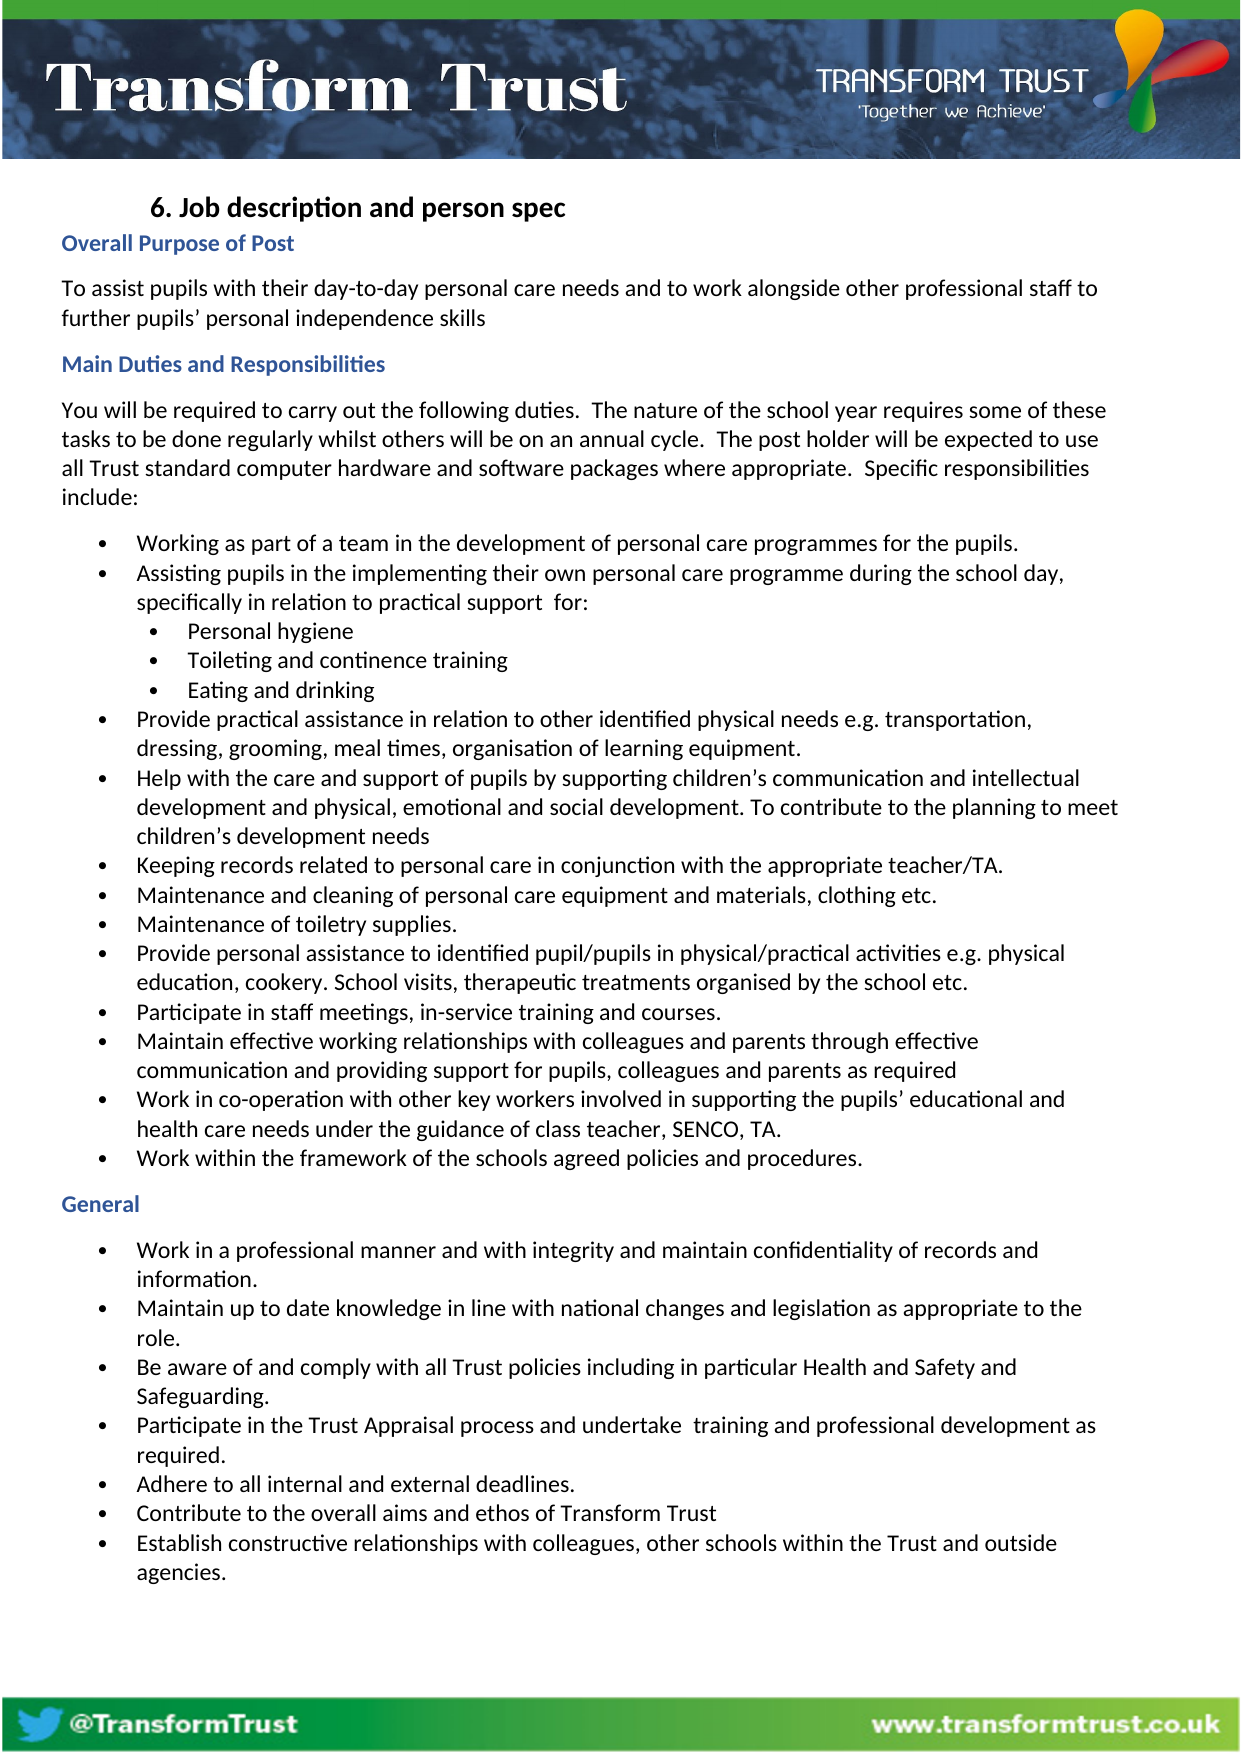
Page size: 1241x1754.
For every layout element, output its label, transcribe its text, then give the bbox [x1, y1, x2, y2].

list Keeping records related to personal care in conjunction with the appropriate teacher/TA. [99, 850, 1122, 880]
list Maintain effective working relationships with colleagues and parents through effective communication and providing support for pupils, colleagues and parents as required [99, 1026, 1122, 1084]
list Contribute to the overall aims and ethos of Transform Trust [99, 1498, 1122, 1528]
list Work in co-operation with other key workers involved in supporting the pupils’ educational and health care needs under the guidance of class teacher, SENCO, TA. [99, 1084, 1122, 1143]
text You will be required to carry out the following duties. The nature of the school year requires some of these tasks to be done regularly whilst others will be on an annual cycle. The post holder will be expected to use all Trust standard computer hardware and software packages where appropriate. Specific responsibilities include: [61, 395, 1122, 512]
list Establish constructive relationships with colleagues, other schools within the Trust and outside agencies. [99, 1528, 1122, 1586]
list Work in a professional manner and with integrity and maintain confidentiality of records and information. [99, 1235, 1122, 1293]
list Maintenance and cleaning of personal care equipment and materials, clothing etc. [99, 880, 1122, 909]
list Personal hygiene [150, 616, 1122, 646]
list Participate in the Trust Appraisal process and undertake training and professional development as required. [99, 1411, 1122, 1469]
list Toileting and continence training [150, 646, 1122, 675]
text General [61, 1189, 1122, 1218]
text 6. Job description and person spec [150, 189, 1122, 225]
picture [2, 1695, 1241, 1754]
list Maintain up to date knowledge in line with national changes and legislation as appropriate to the role. [99, 1293, 1122, 1352]
list Be aware of and comply with all Trust policies including in particular Health and Safety and Safeguarding. [99, 1352, 1122, 1411]
text To assist pupils with their day-to-day personal care needs and to work alongside other professional staff to further pupils’ personal independence skills [61, 273, 1122, 332]
list Maintenance of toiletry supplies. [99, 909, 1122, 938]
list Provide practical assistance in relation to other identified physical needs e.g. transportation, dressing, grooming, meal times, organisation of learning equipment. [99, 704, 1122, 763]
text Main Duties and Responsibilities [61, 349, 1122, 378]
text Overall Purpose of Post [61, 228, 1122, 257]
list Provide personal assistance to identified pupil/pupils in physical/practical activities e.g. physical education, cookery. School visits, therapeutic treatments organised by the school etc. [99, 938, 1122, 997]
list Working as part of a team in the development of personal care programmes for the pupils. [99, 528, 1122, 558]
list Participate in staff meetings, in-service training and courses. [99, 997, 1122, 1026]
list Eating and drinking [150, 675, 1122, 704]
list Assisting pupils in the implementing their own personal care programme during the school day, specifically in relation to practical support for: [99, 558, 1122, 616]
list Work within the framework of the schools agreed policies and procedures. [99, 1143, 1122, 1172]
list Adhere to all internal and external deadlines. [99, 1469, 1122, 1498]
list Help with the care and support of pupils by supporting children’s communication and intellectual development and physical, emotional and social development. To contribute to the planning to meet children’s development needs [99, 763, 1122, 850]
picture [2, 0, 1241, 159]
